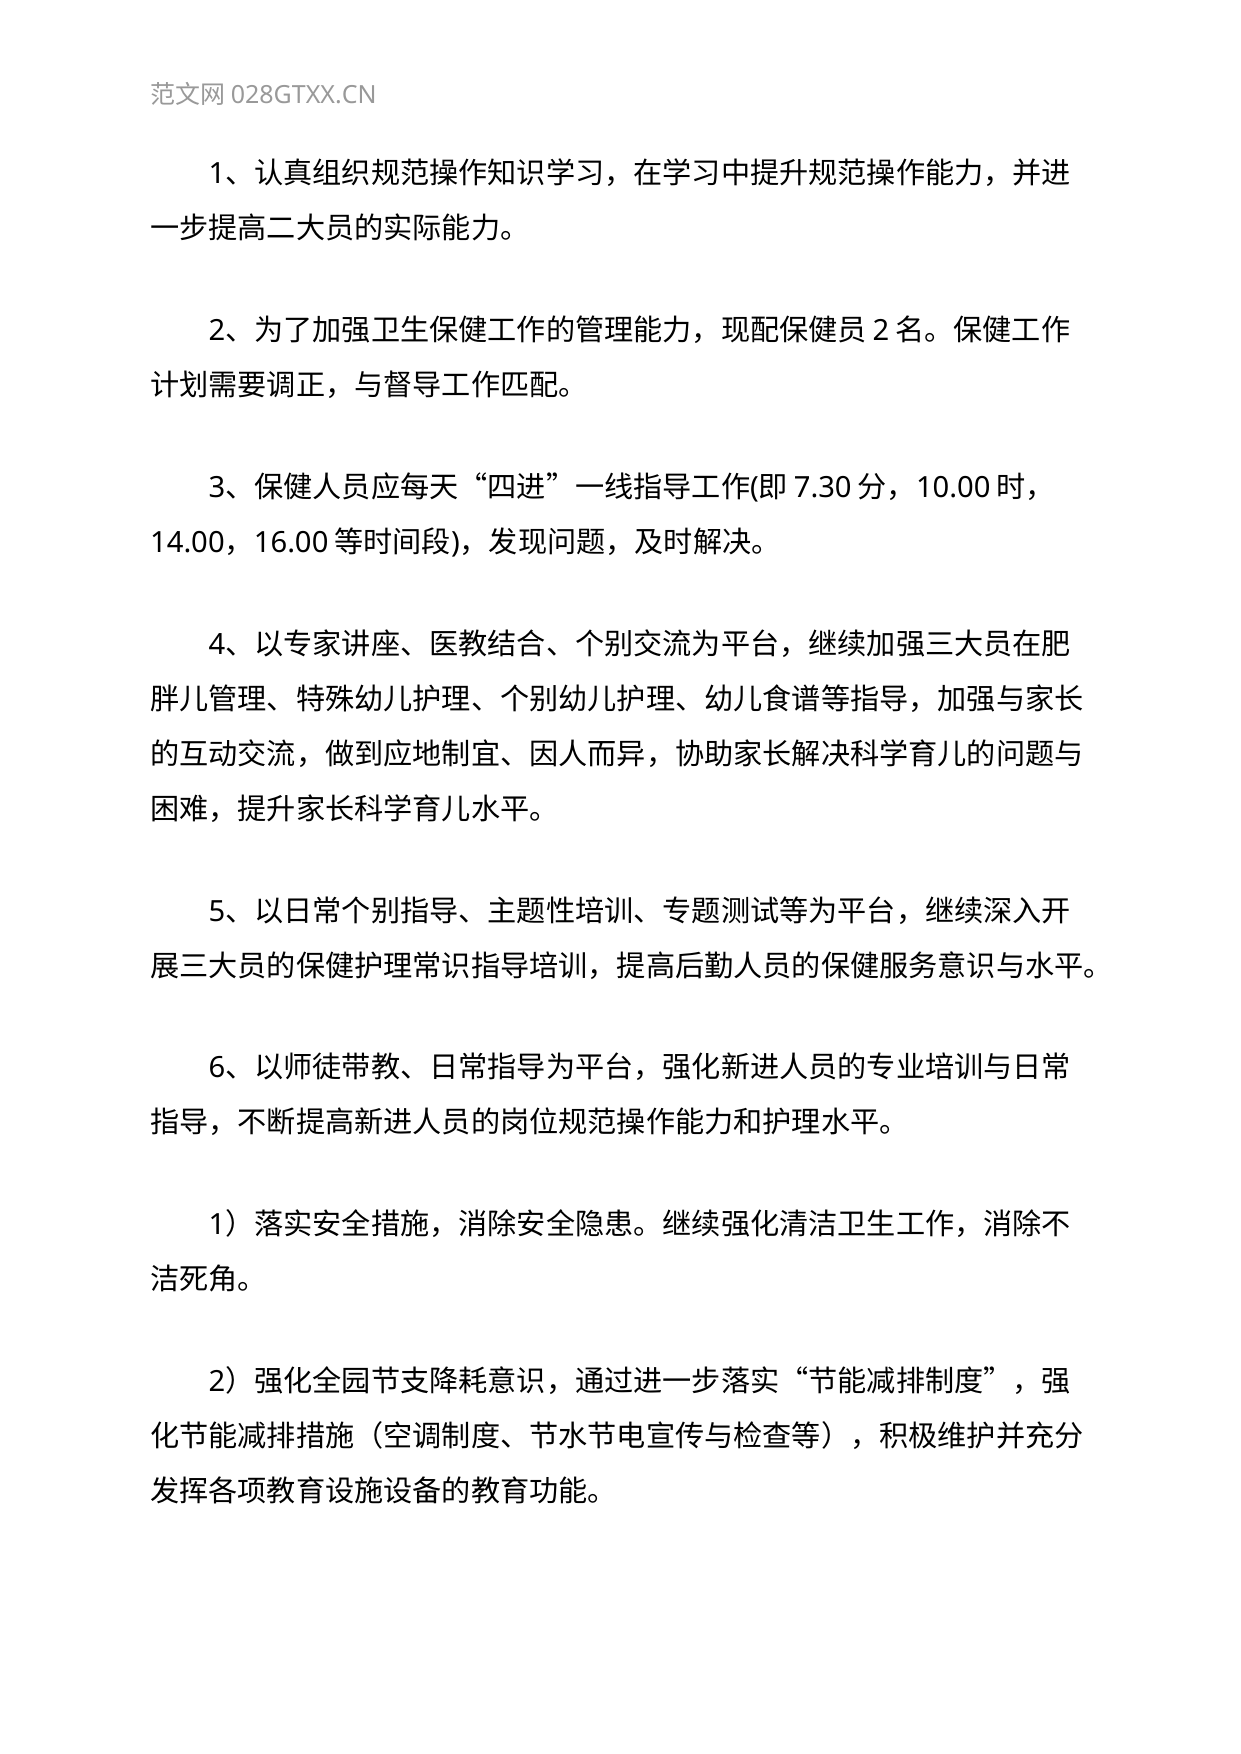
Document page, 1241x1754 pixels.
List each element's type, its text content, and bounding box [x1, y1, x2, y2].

text 5、以日常个别指导、主题性培训、专题测试等为平台，继续深入开展三大员的保健护理常识指导培训，提高后勤人员的保健服务意识与水平。 [150, 887, 1090, 984]
text 2、为了加强卫生保健工作的管理能力，现配保健员2名。保健工作计划需要调正，与督导工作匹配。 [150, 307, 1090, 404]
text 4、以专家讲座、医教结合、个别交流为平台，继续加强三大员在肥胖儿管理、特殊幼儿护理、个别幼儿护理、幼儿食谱等指导，加强与家长的互动交流，做到应地制宜、因人而异，协助家长解决科学育儿的问题与困难，提升家长科学育儿水平。 [150, 621, 1090, 828]
text 1）落实安全措施，消除安全隐患。继续强化清洁卫生工作，消除不洁死角。 [150, 1201, 1090, 1298]
text 6、以师徒带教、日常指导为平台，强化新进人员的专业培训与日常指导，不断提高新进人员的岗位规范操作能力和护理水平。 [150, 1044, 1090, 1141]
text 3、保健人员应每天“四进”一线指导工作(即7.30分，10.00时，14.00，16.00等时间段)，发现问题，及时解决。 [150, 463, 1090, 561]
text 1、认真组织规范操作知识学习，在学习中提升规范操作能力，并进一步提高二大员的实际能力。 [150, 150, 1090, 247]
text 2）强化全园节支降耗意识，通过进一步落实“节能减排制度”，强化节能减排措施（空调制度、节水节电宣传与检查等），积极维护并充分发挥各项教育设施设备的教育功能。 [150, 1357, 1090, 1509]
